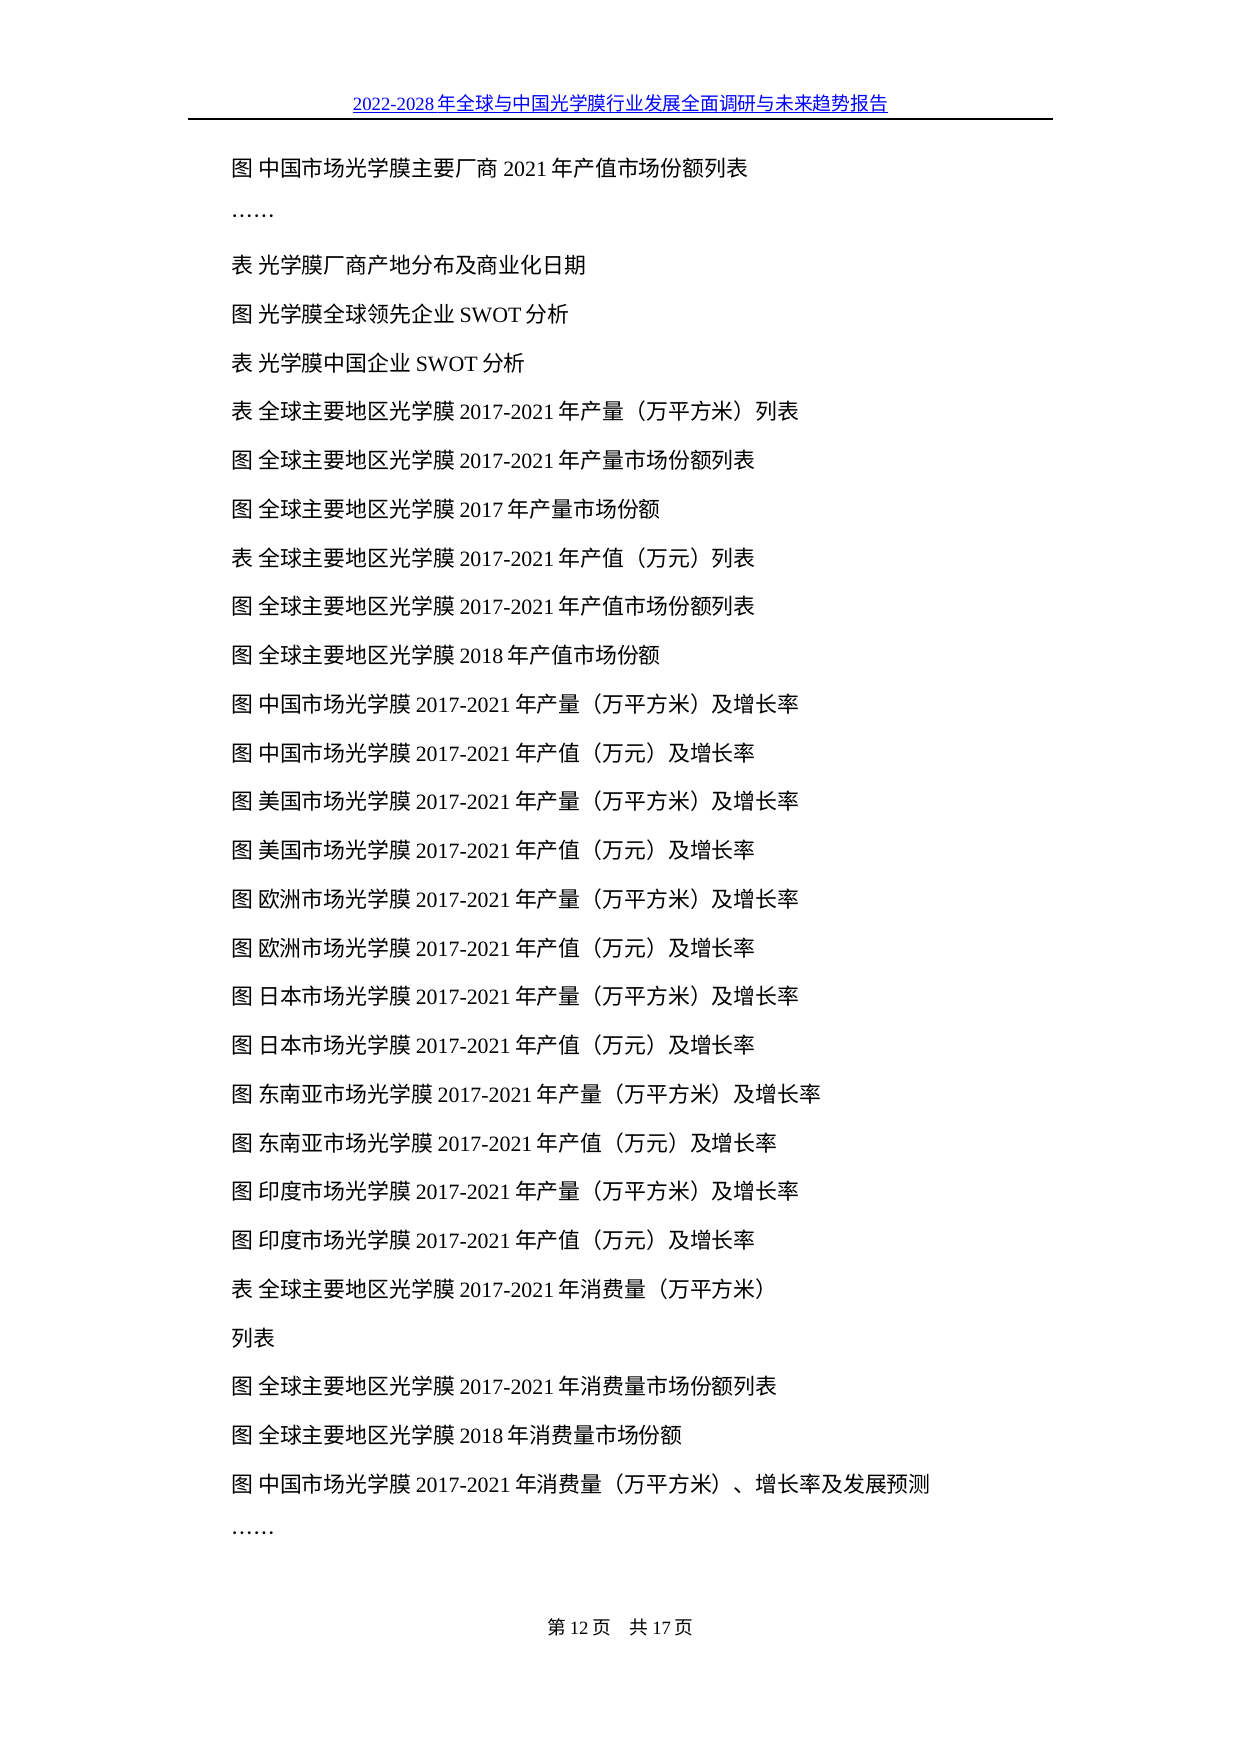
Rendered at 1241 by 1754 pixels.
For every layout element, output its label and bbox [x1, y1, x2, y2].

text [187, 150, 1053, 1548]
